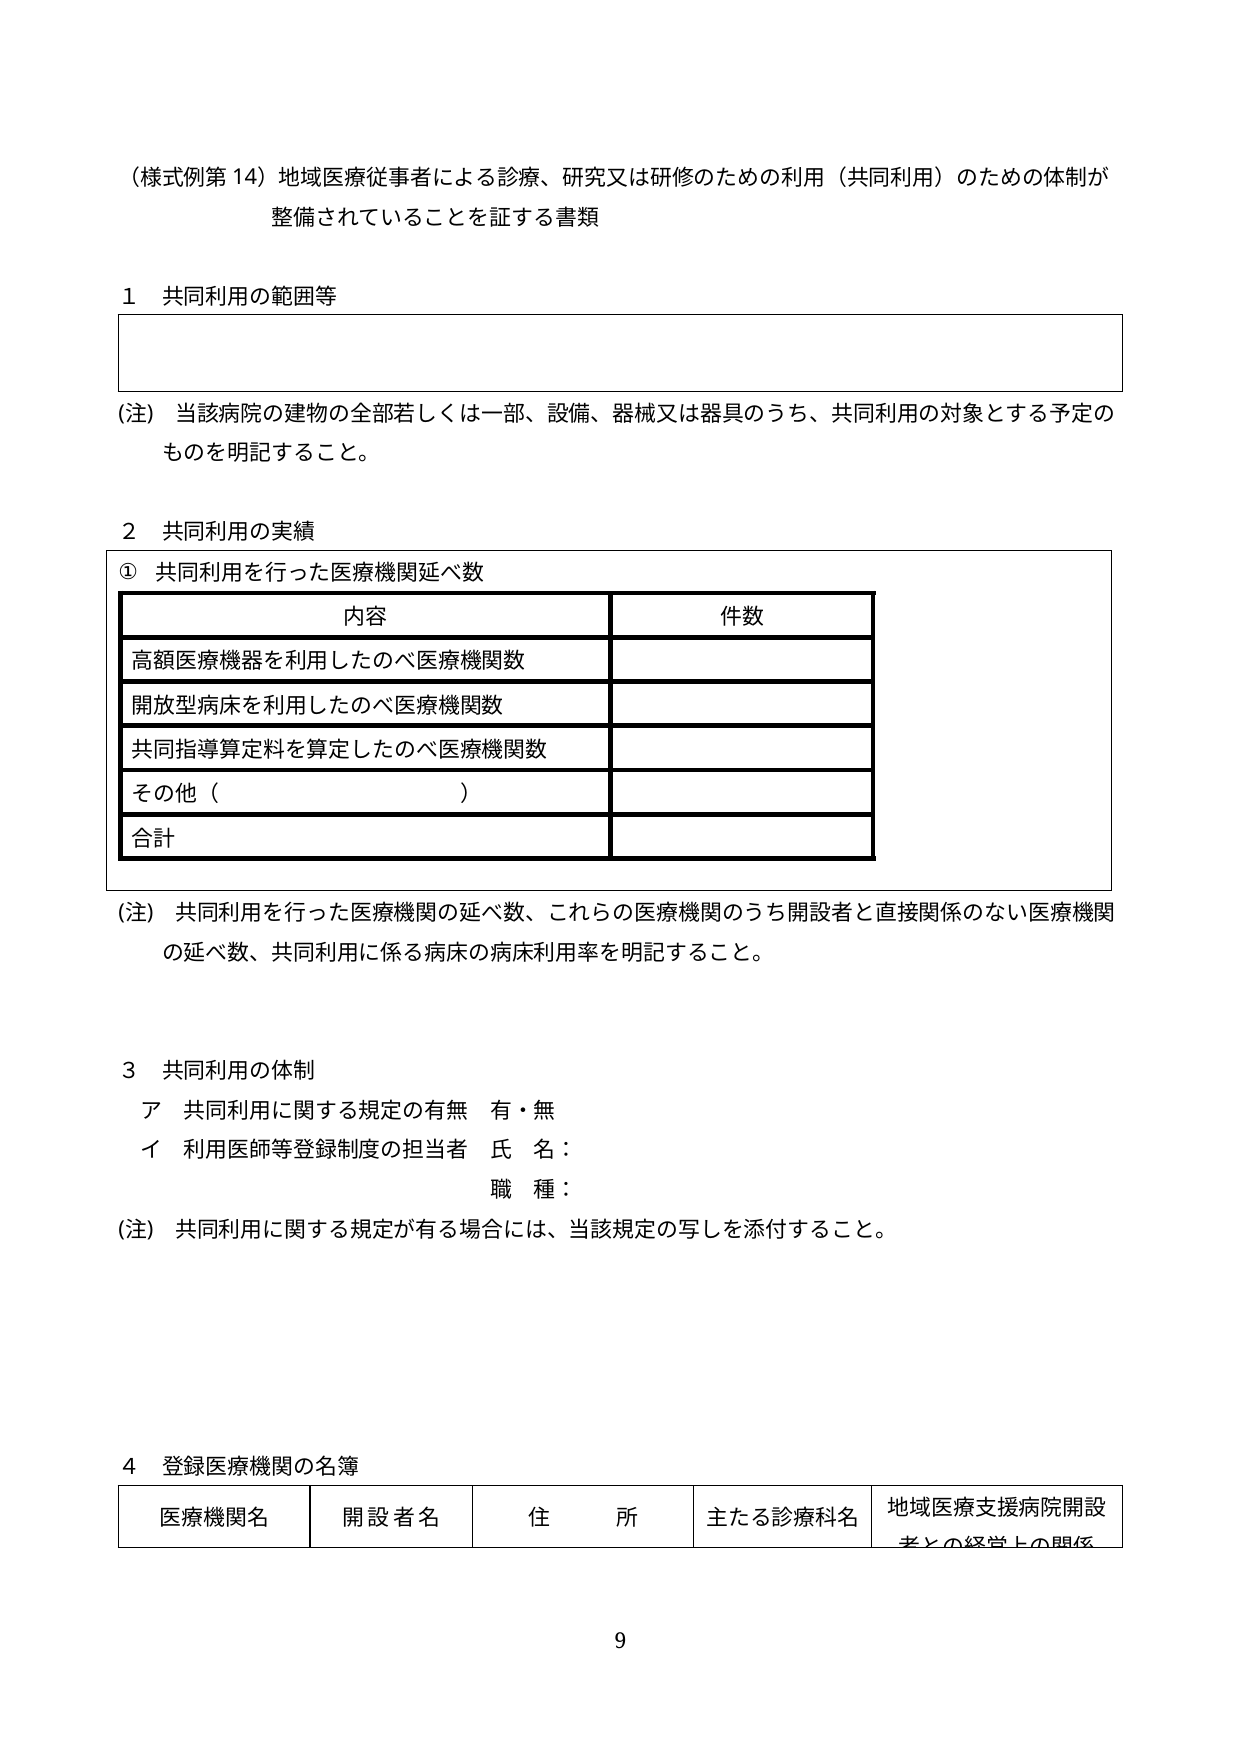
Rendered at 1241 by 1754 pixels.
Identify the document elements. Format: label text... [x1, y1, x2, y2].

table_header 共同利用を行った医療機関延べ数 共同利用に係る病床利用率 （ 人）÷（ 床×365日）＝ ％ [107, 551, 1111, 890]
text （様式例第14）地域医療従事者による診療、研究又は研修のための利用（共同利用）のための体制が整備されていることを証する書類 [118, 156, 1122, 235]
table_header 主たる診療科名 [694, 1486, 871, 1547]
text (注) 共同利用を行った医療機関の延べ数、これらの医療機関のうち開設者と直接関係のない医療機関の延べ数、共同利用に係る病床の病床利用率を明記すること。 [118, 891, 1122, 970]
text １ 共同利用の範囲等 [118, 275, 1122, 314]
table_header 地域医療支援病院開設者との経営上の関係 [872, 1486, 1122, 1547]
text ３ 共同利用の体制 [118, 1049, 1122, 1089]
text (注) 当該病院の建物の全部若しくは一部、設備、器械又は器具のうち、共同利用の対象とする予定のものを明記すること。 [118, 392, 1122, 471]
table_header 住 所 [473, 1486, 693, 1547]
table_header 開設者名 [311, 1486, 472, 1547]
text ２ 共同利用の実績 [118, 510, 1122, 550]
table_header 医療機関名 [119, 1486, 309, 1547]
text ４ 登録医療機関の名簿 [118, 1445, 1122, 1485]
text ア 共同利用に関する規定の有無 有・無 [118, 1089, 1122, 1128]
text イ 利用医師等登録制度の担当者 氏 名： [118, 1128, 1122, 1168]
text 職 種： [118, 1168, 1122, 1208]
text (注) 共同利用に関する規定が有る場合には、当該規定の写しを添付すること。 [118, 1208, 1122, 1247]
table_header [119, 315, 1122, 391]
